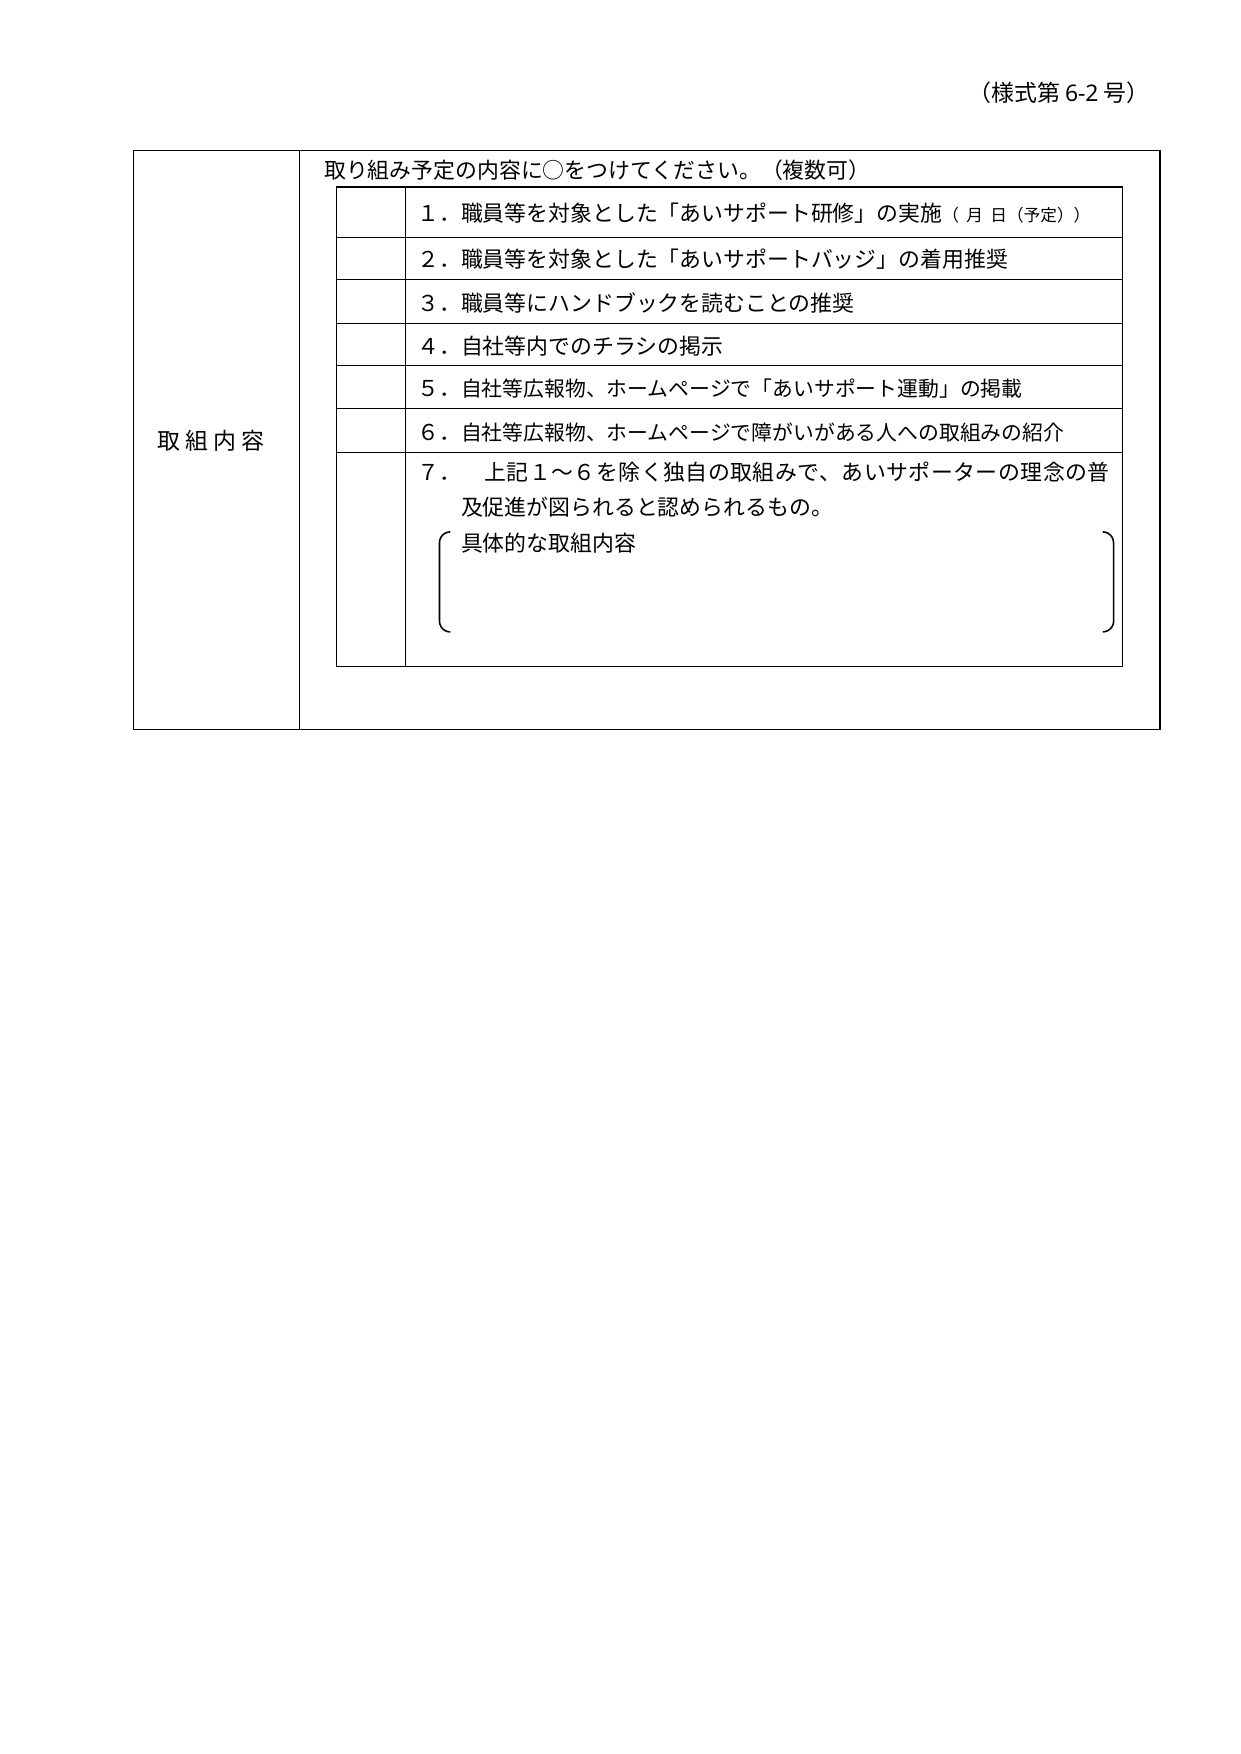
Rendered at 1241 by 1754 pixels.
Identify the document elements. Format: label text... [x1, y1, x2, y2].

table_cell 取 組 内 容 [134, 151, 299, 728]
table_cell 取り組み予定の内容に○をつけてください。（複数可） [300, 151, 1159, 728]
